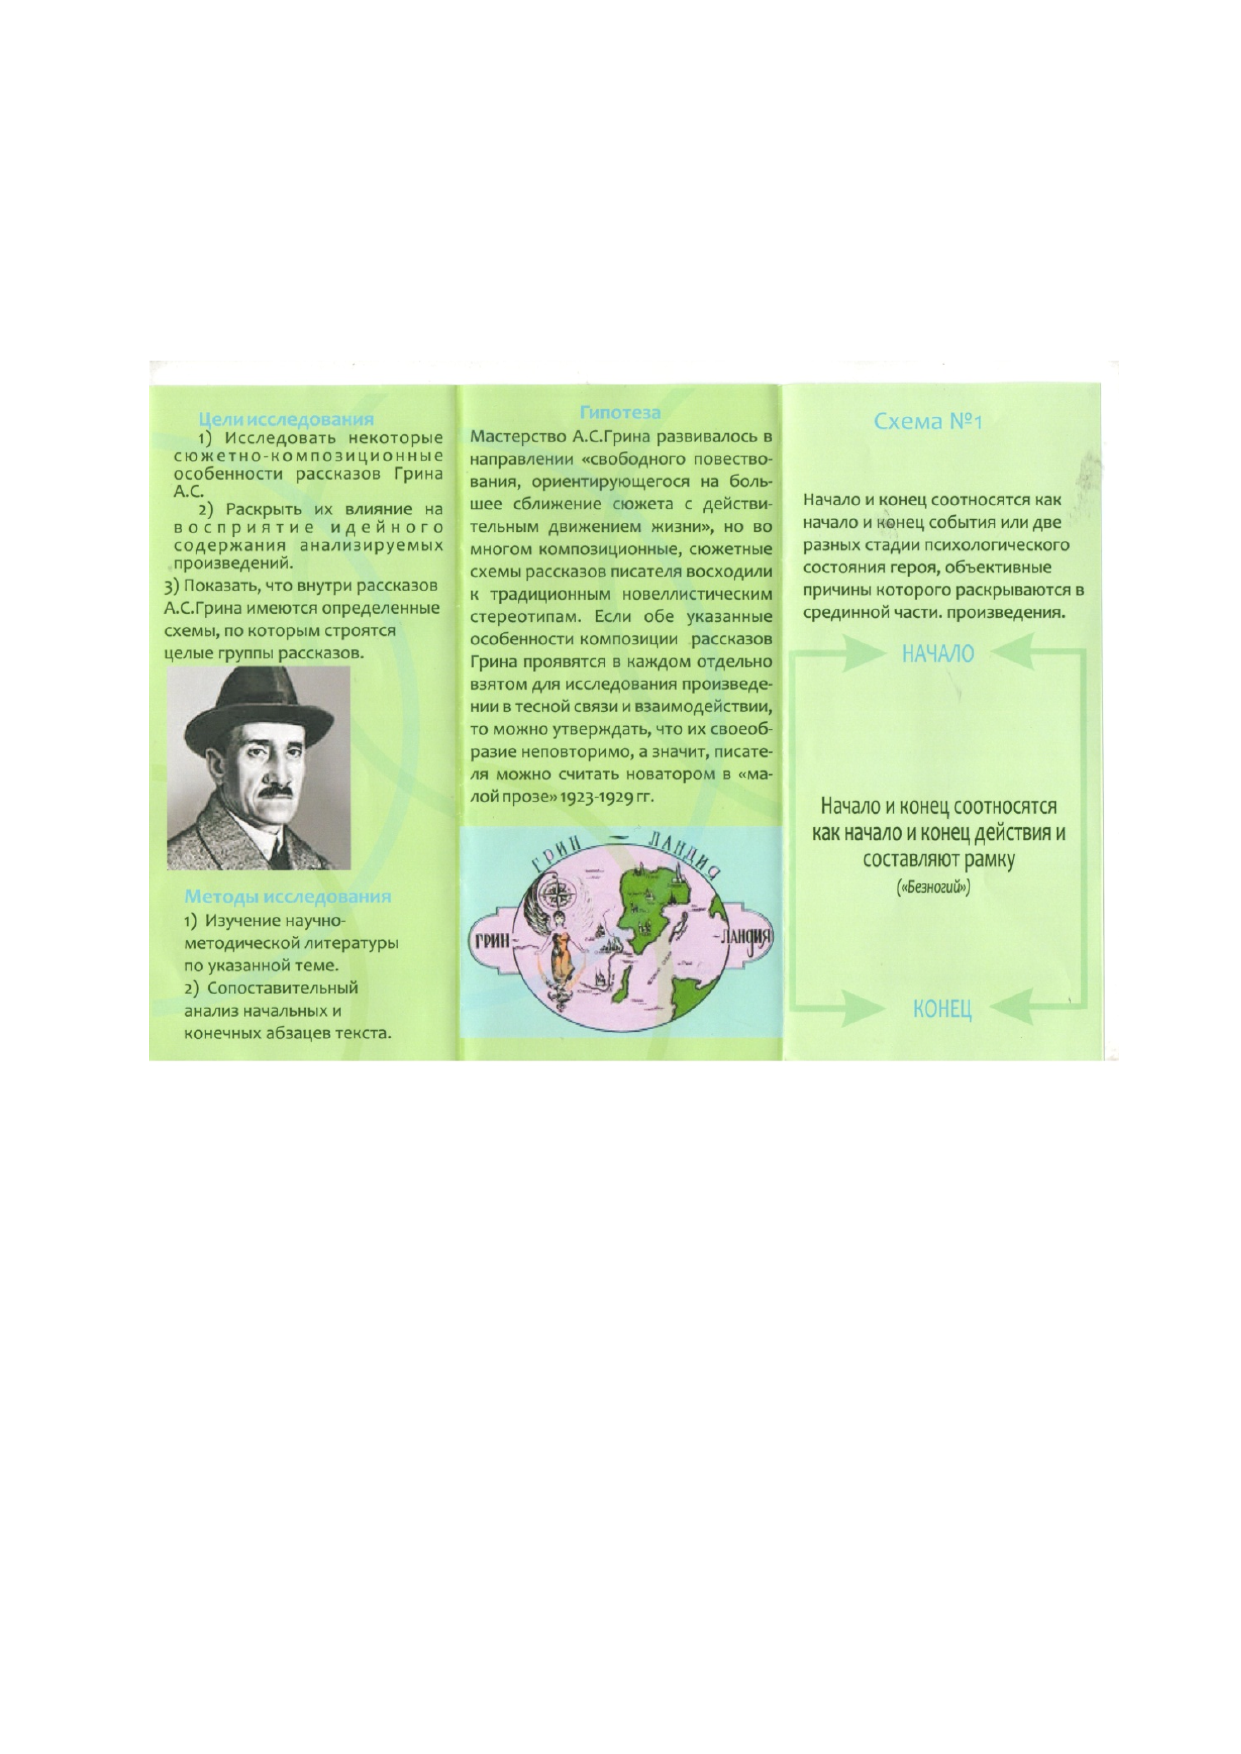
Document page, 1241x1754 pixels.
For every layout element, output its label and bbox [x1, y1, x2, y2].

picture [150, 361, 1118, 1066]
